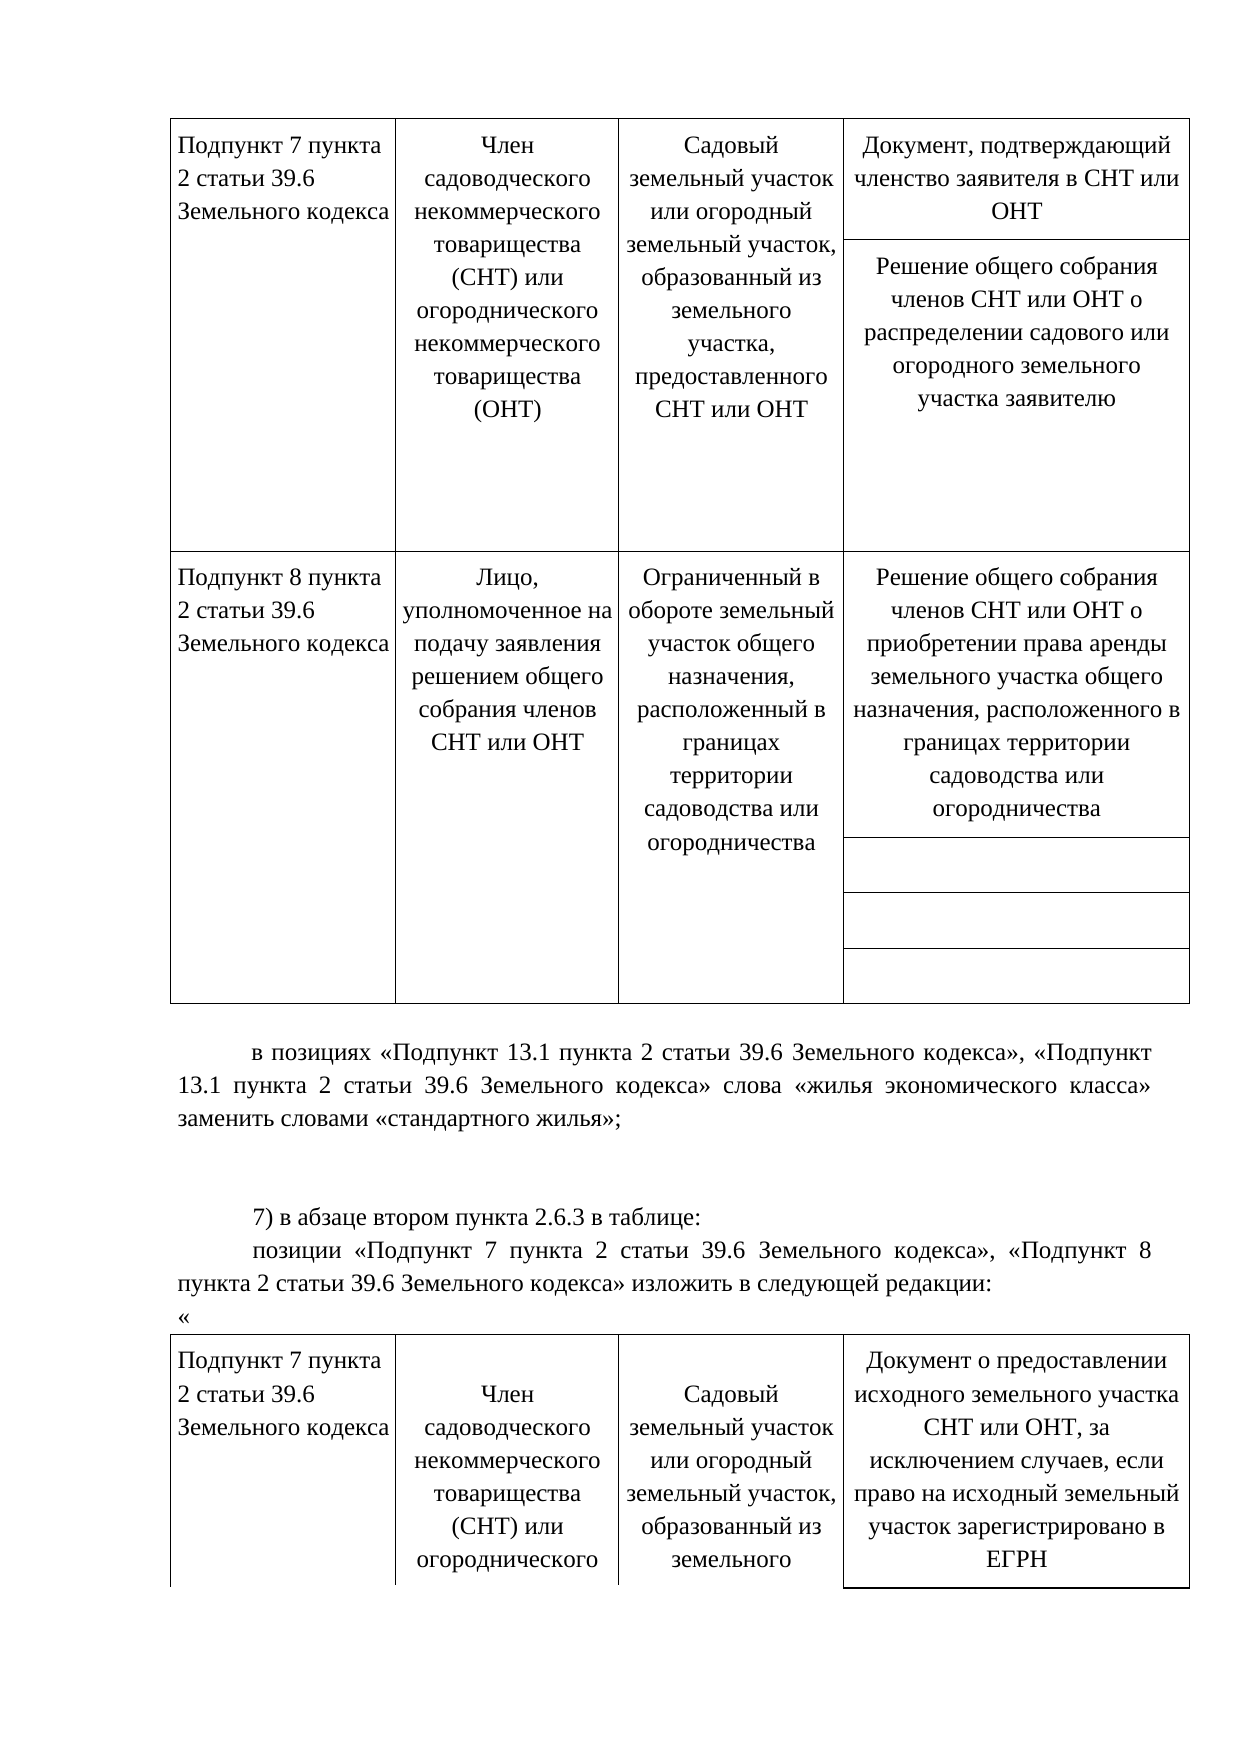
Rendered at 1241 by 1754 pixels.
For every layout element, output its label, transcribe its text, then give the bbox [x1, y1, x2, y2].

table_cell Лицо, уполномоченное на подачу заявления решением общего собрания членов СНТ или ОНТ [396, 552, 618, 1003]
table_header Член садоводческого некоммерческого товарищества (СНТ) или огороднического некоммерческого товарищества (ОНТ) [396, 119, 618, 551]
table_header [396, 1335, 619, 1587]
table_cell Решение общего собрания членов СНТ или ОНТ о распределении садового или огородного земельного участка заявителю [844, 240, 1189, 551]
table_header Садовый земельный участок или огородный земельный участок, образованный из земельного участка, предоставленного СНТ или ОНТ [619, 119, 843, 551]
table_header Подпункт 7 пункта 2 статьи 39.6 Земельного кодекса [171, 119, 395, 551]
table_cell [844, 838, 1189, 892]
table_header Документ, подтверждающий членство заявителя в СНТ или ОНТ [844, 119, 1189, 239]
text 7) в абзаце втором пункта 2.6.3 в таблице: [177, 1202, 1152, 1231]
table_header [171, 1335, 396, 1587]
text в позициях «Подпункт 13.1 пункта 2 статьи 39.6 Земельного кодекса», «Подпункт 13.1 пункта 2 статьи 39.6 Земельного кодекса» слова «жилья экономического класса» заменить словами «стандартного жилья»; [177, 1037, 1152, 1132]
text позиции «Подпункт 7 пункта 2 статьи 39.6 Земельного кодекса», «Подпункт 8 пункта 2 статьи 39.6 Земельного кодекса» изложить в следующей редакции: [177, 1235, 1152, 1297]
table_cell [844, 949, 1189, 1003]
table_cell Подпункт 8 пункта 2 статьи 39.6 Земельного кодекса [171, 552, 395, 1003]
table_cell Ограниченный в обороте земельный участок общего назначения, расположенный в границах территории садоводства или огородничества [619, 552, 843, 1003]
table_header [619, 1335, 843, 1587]
text « [177, 1301, 1152, 1330]
table_cell [844, 893, 1189, 947]
table_header Документ о предоставлении исходного земельного участка СНТ или ОНТ, за исключением случаев, если право на исходный земельный участок зарегистрировано в ЕГРН [844, 1335, 1189, 1587]
table_cell Решение общего собрания членов СНТ или ОНТ о приобретении права аренды земельного участка общего назначения, расположенного в границах территории садоводства или огородничества [844, 552, 1189, 837]
